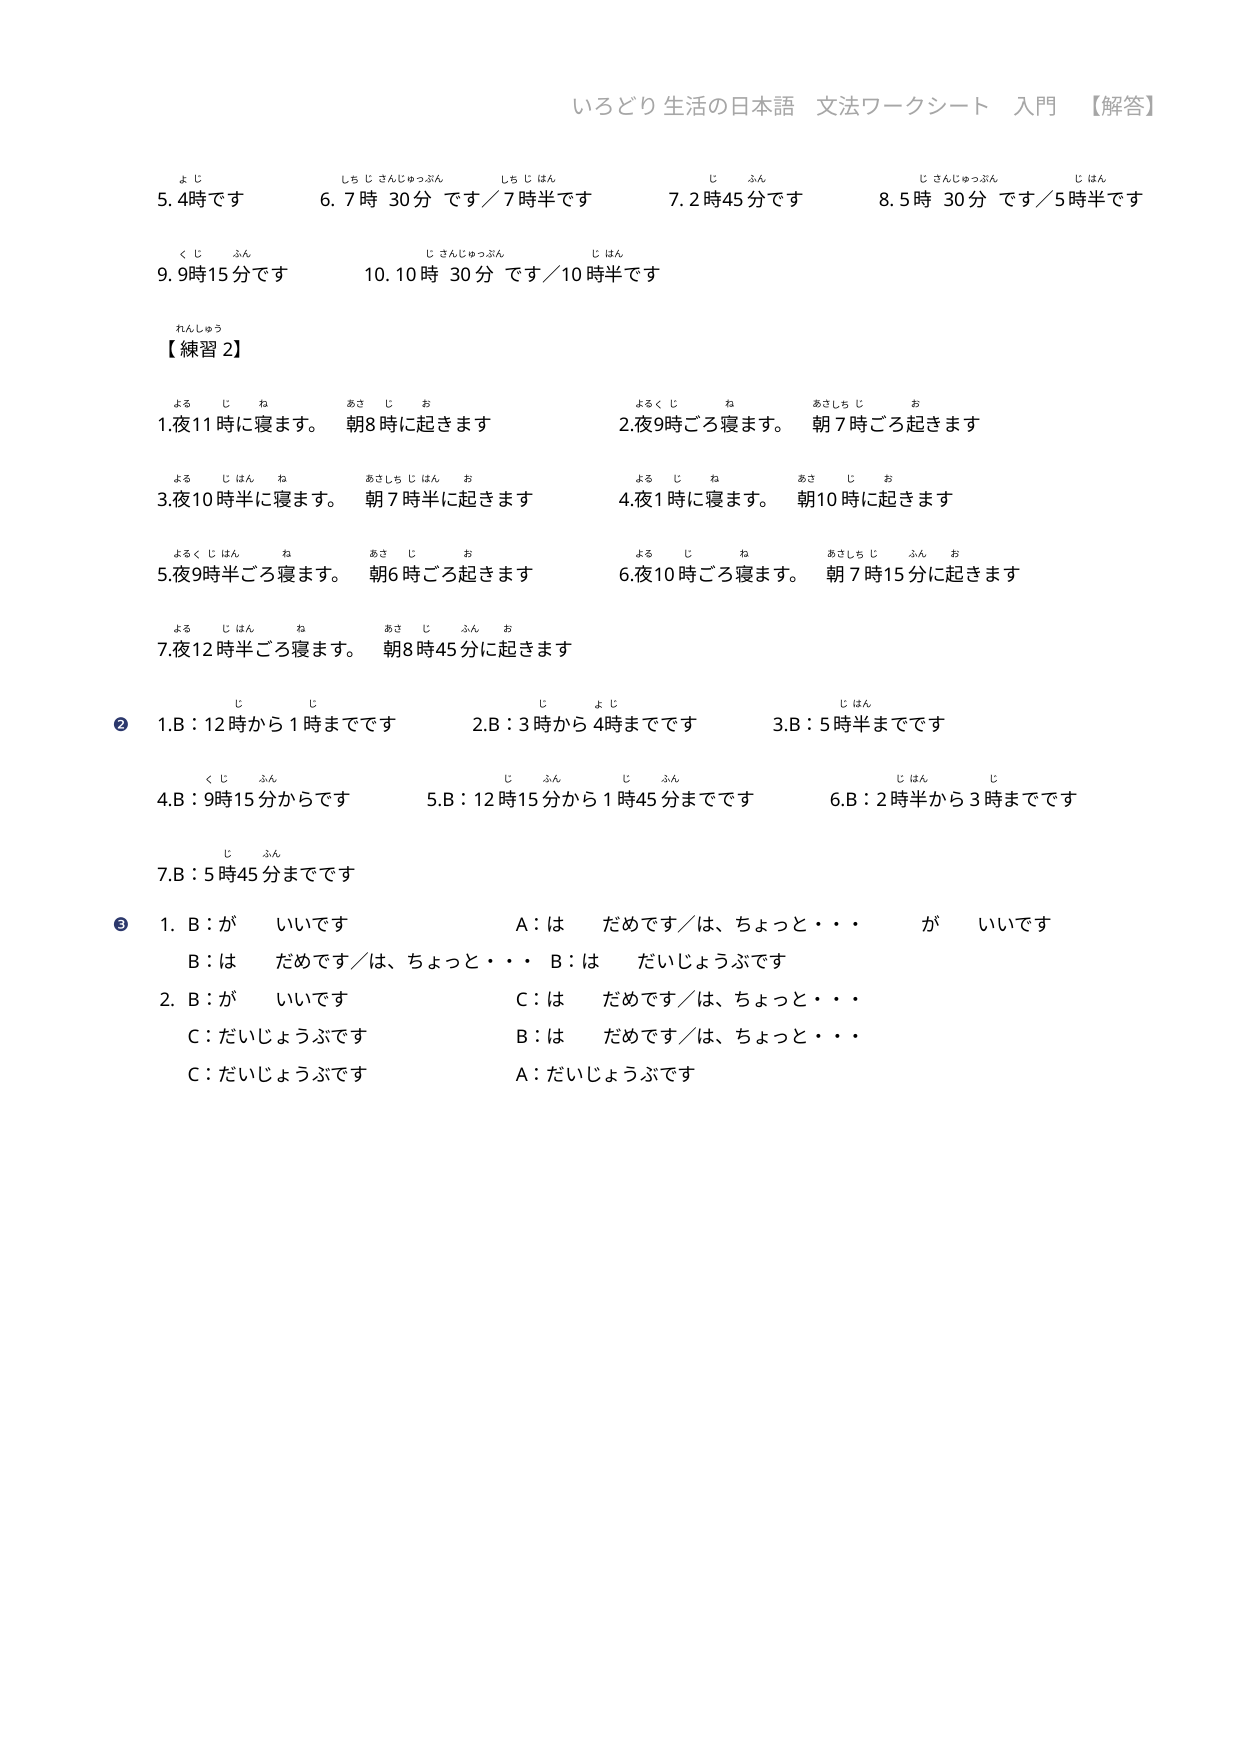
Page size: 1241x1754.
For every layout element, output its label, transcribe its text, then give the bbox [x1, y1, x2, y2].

text 【2】 [112, 304, 1167, 379]
text C：だいじょうぶです B：は だめです／は、ちょっと・・・ [112, 1017, 1167, 1054]
text 1.11にます。 8にきます 2.ごろます。 ごろきます [112, 379, 1167, 454]
text 4.B：15からです 5.B：1215から145までです 6.B：2から3までです [112, 754, 1167, 829]
text ❷ 1.B：12から1までです 2.B：3からまでです 3.B：5までです [112, 679, 1167, 754]
text 7.B：545までです [112, 829, 1167, 904]
text 7.12ごろます。 845にきます [112, 604, 1167, 679]
text 5. です 6. です／です 7. 245です 8. 5です／5です [112, 154, 1167, 229]
text B：は だめです／は、ちょっと・・・ B：は だいじょうぶです [112, 942, 1167, 979]
text C：だいじょうぶです A：だいじょうぶです [112, 1054, 1167, 1092]
text 5.ごろます。 6ごろきます 6.10ごろます。 15にきます [112, 529, 1167, 604]
text 2. B：が いいです C：は だめです／は、ちょっと・・・ [112, 979, 1167, 1017]
text 9. 15です 10. 10です／10です [112, 229, 1167, 304]
text ❸ 1. B：が いいです A：は だめです／は、ちょっと・・・ が いいです [112, 904, 1167, 942]
text 3.10にます。 にきます 4.1にます。 10にきます [112, 454, 1167, 529]
